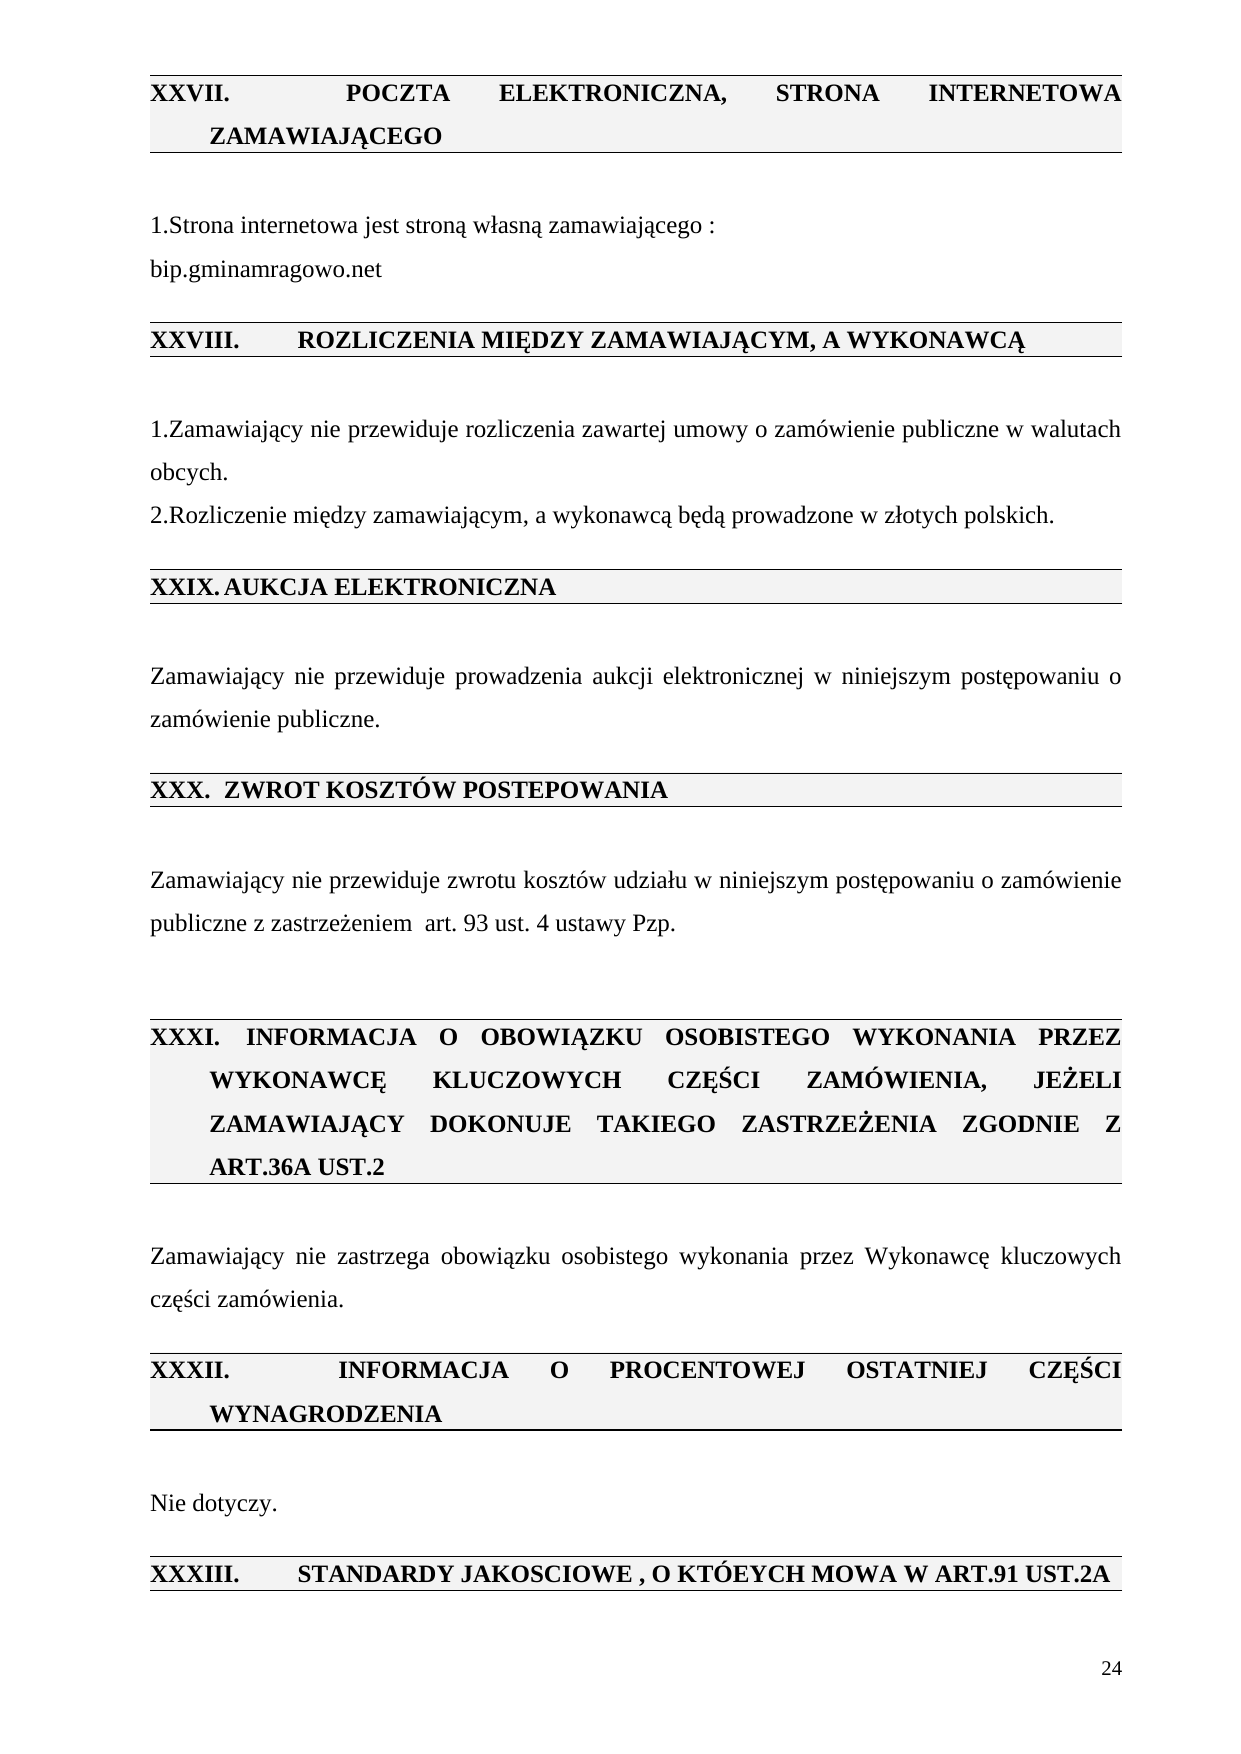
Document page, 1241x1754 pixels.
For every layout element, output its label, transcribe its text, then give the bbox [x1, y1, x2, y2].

text Zamawiający nie przewiduje zwrotu kosztów udziału w niniejszym postępowaniu o zamówienie publiczne z zastrzeżeniem art. 93 ust. 4 ustawy Pzp. [150, 865, 1122, 937]
list INFORMACJA O PROCENTOWEJ OSTATNIEJ CZĘŚCI WYNAGRODZENIA [150, 1354, 1122, 1429]
list INFORMACJA O OBOWIĄZKU OSOBISTEGO WYKONANIA PRZEZ WYKONAWCĘ KLUCZOWYCH CZĘŚCI ZAMÓWIENIA, JEŻELI ZAMAWIAJĄCY DOKONUJE TAKIEGO ZASTRZEŻENIA ZGODNIE Z ART.36A UST.2 [150, 1020, 1122, 1183]
text 2.Rozliczenie między zamawiającym, a wykonawcą będą prowadzone w złotych polskich. [150, 501, 1122, 529]
list ROZLICZENIA MIĘDZY ZAMAWIAJĄCYM, A WYKONAWCĄ [150, 323, 1122, 356]
text Nie dotyczy. [150, 1488, 1122, 1517]
text Zamawiający nie przewiduje prowadzenia aukcji elektronicznej w niniejszym postępowaniu o zamówienie publiczne. [150, 661, 1122, 733]
text 1.Zamawiający nie przewiduje rozliczenia zawartej umowy o zamówienie publiczne w walutach obcych. [150, 414, 1122, 486]
text bip.gminamragowo.net [150, 254, 1122, 282]
list AUKCJA ELEKTRONICZNA [150, 570, 1122, 603]
list POCZTA ELEKTRONICZNA, STRONA INTERNETOWA ZAMAWIAJĄCEGO [150, 76, 1122, 152]
text 1.Strona internetowa jest stroną własną zamawiającego : [150, 211, 1122, 239]
text Zamawiający nie zastrzega obowiązku osobistego wykonania przez Wykonawcę kluczowych części zamówienia. [150, 1241, 1122, 1313]
list STANDARDY JAKOSCIOWE , O KTÓEYCH MOWA W ART.91 UST.2A [150, 1557, 1122, 1590]
list ZWROT KOSZTÓW POSTEPOWANIA [150, 774, 1122, 806]
